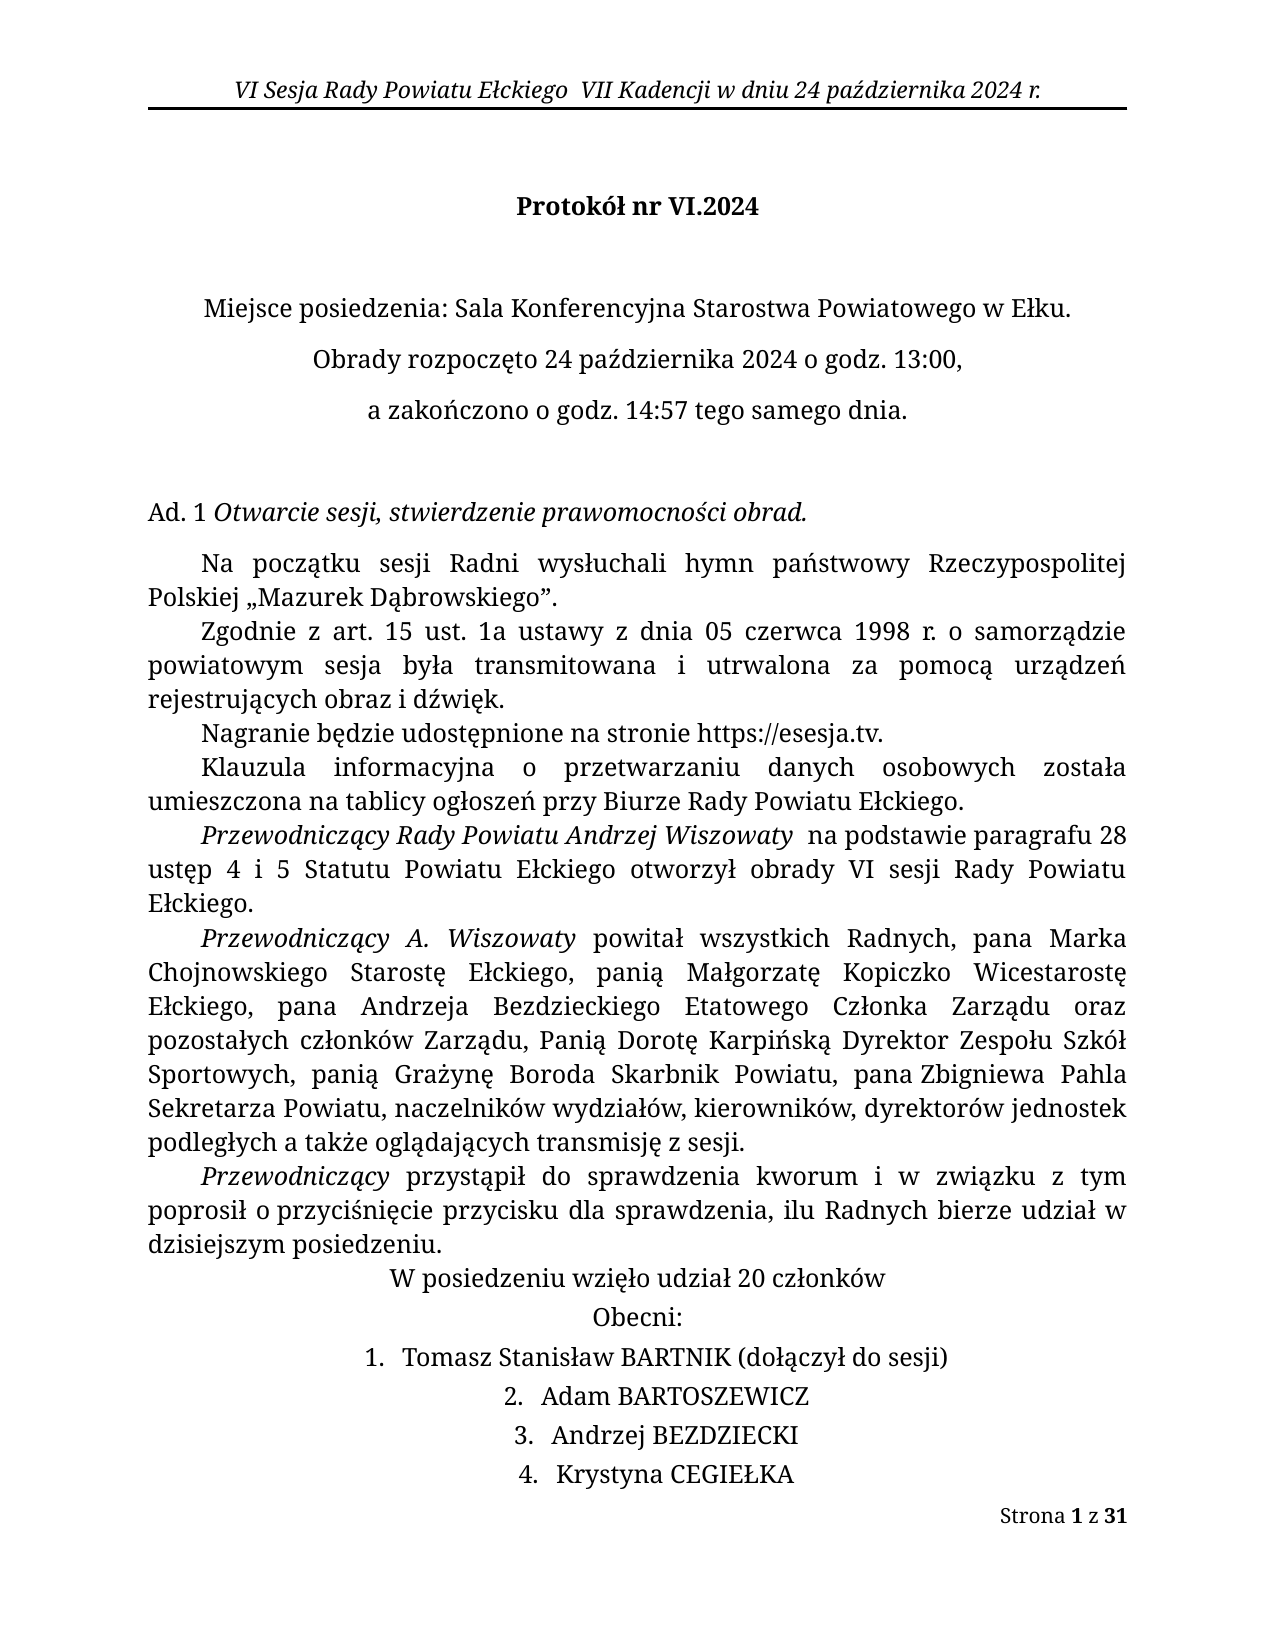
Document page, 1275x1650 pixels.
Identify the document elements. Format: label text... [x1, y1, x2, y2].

list Andrzej BEZDZIECKI [185, 1417, 1127, 1452]
list Krystyna CEGIEŁKA [185, 1457, 1127, 1491]
text Przewodniczący przystąpił do sprawdzenia kworum i w związku z tym poprosił o przyciśnięcie przycisku dla sprawdzenia, ilu Radnych bierze udział w dzisiejszym posiedzeniu. [148, 1159, 1127, 1261]
text Przewodniczący A. Wiszowaty powitał wszystkich Radnych, pana Marka Chojnowskiego Starostę Ełckiego, panią Małgorzatę Kopiczko Wicestarostę Ełckiego, pana Andrzeja Bezdzieckiego Etatowego Członka Zarządu oraz pozostałych członków Zarządu, Panią Dorotę Karpińską Dyrektor Zespołu Szkół Sportowych, panią Grażynę Boroda Skarbnik Powiatu, pana Zbigniewa Pahla Sekretarza Powiatu, naczelników wydziałów, kierowników, dyrektorów jednostek podległych a także oglądających transmisję z sesji. [148, 920, 1127, 1159]
text Ad. 1 Otwarcie sesji, stwierdzenie prawomocności obrad. [148, 494, 1127, 528]
text Zgodnie z art. 15 ust. 1a ustawy z dnia 05 czerwca 1998 r. o samorządzie powiatowym sesja była transmitowana i utrwalona za pomocą urządzeń rejestrujących obraz i dźwięk. [148, 614, 1127, 716]
text Na początku sesji Radni wysłuchali hymn państwowy Rzeczypospolitej Polskiej „Mazurek Dąbrowskiego”. [148, 546, 1127, 614]
text Obrady rozpoczęto 24 października 2024 o godz. 13:00, [148, 341, 1127, 375]
text Nagranie będzie udostępnione na stronie https://esesja.tv. [148, 716, 1127, 750]
text Protokół nr VI.2024 [148, 188, 1127, 222]
list Tomasz Stanisław BARTNIK (dołączył do sesji) [185, 1339, 1127, 1373]
text Klauzula informacyjna o przetwarzaniu danych osobowych została umieszczona na tablicy ogłoszeń przy Biurze Rady Powiatu Ełckiego. [148, 750, 1127, 818]
text W posiedzeniu wzięło udział 20 członków [148, 1261, 1127, 1295]
text Przewodniczący Rady Powiatu Andrzej Wiszowaty na podstawie paragrafu 28 ustęp 4 i 5 Statutu Powiatu Ełckiego otworzył obrady VI sesji Rady Powiatu Ełckiego. [148, 818, 1127, 920]
text Obecni: [148, 1300, 1127, 1334]
text Miejsce posiedzenia: Sala Konferencyjna Starostwa Powiatowego w Ełku. [148, 290, 1127, 324]
list Adam BARTOSZEWICZ [185, 1378, 1127, 1412]
text a zakończono o godz. 14:57 tego samego dnia. [148, 392, 1127, 426]
